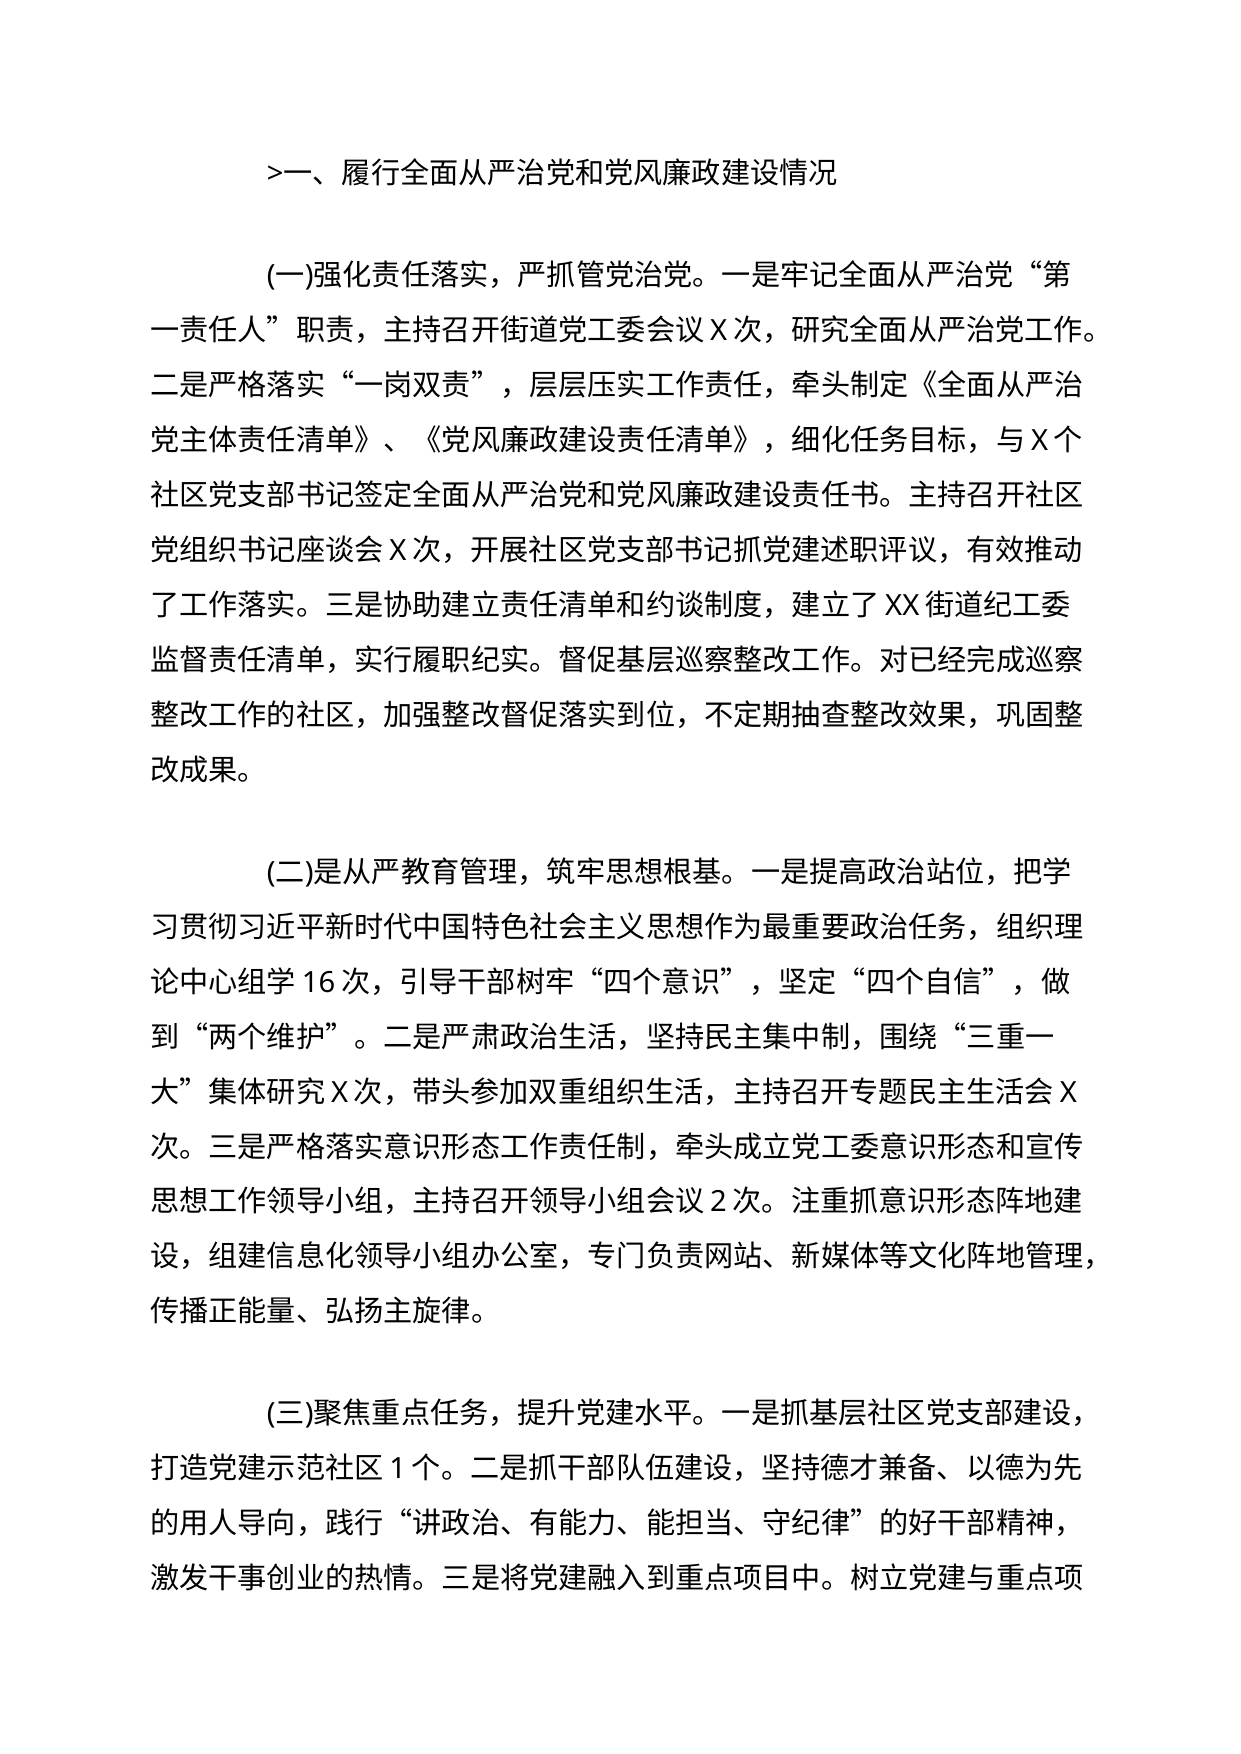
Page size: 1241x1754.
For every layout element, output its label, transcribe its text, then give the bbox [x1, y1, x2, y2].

text (二)是从严教育管理，筑牢思想根基。一是提高政治站位，把学习贯彻习近平新时代中国特色社会主义思想作为最重要政治任务，组织理论中心组学16次，引导干部树牢“四个意识”，坚定“四个自信”，做到“两个维护”。二是严肃政治生活，坚持民主集中制，围绕“三重一大”集体研究X次，带头参加双重组织生活，主持召开专题民主生活会X次。三是严格落实意识形态工作责任制，牵头成立党工委意识形态和宣传思想工作领导小组，主持召开领导小组会议2次。注重抓意识形态阵地建设，组建信息化领导小组办公室，专门负责网站、新媒体等文化阵地管理，传播正能量、弘扬主旋律。 [150, 848, 1090, 1330]
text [150, 1390, 1090, 1597]
text (一)强化责任落实，严抓管党治党。一是牢记全面从严治党“第一责任人”职责，主持召开街道党工委会议X次，研究全面从严治党工作。二是严格落实“一岗双责”，层层压实工作责任，牵头制定《全面从严治党主体责任清单》、《党风廉政建设责任清单》，细化任务目标，与X个社区党支部书记签定全面从严治党和党风廉政建设责任书。主持召开社区党组织书记座谈会X次，开展社区党支部书记抓党建述职评议，有效推动了工作落实。三是协助建立责任清单和约谈制度，建立了XX街道纪工委监督责任清单，实行履职纪实。督促基层巡察整改工作。对已经完成巡察整改工作的社区，加强整改督促落实到位，不定期抽查整改效果，巩固整改成果。 [150, 252, 1090, 789]
text >一、履行全面从严治党和党风廉政建设情况 [150, 150, 1090, 192]
